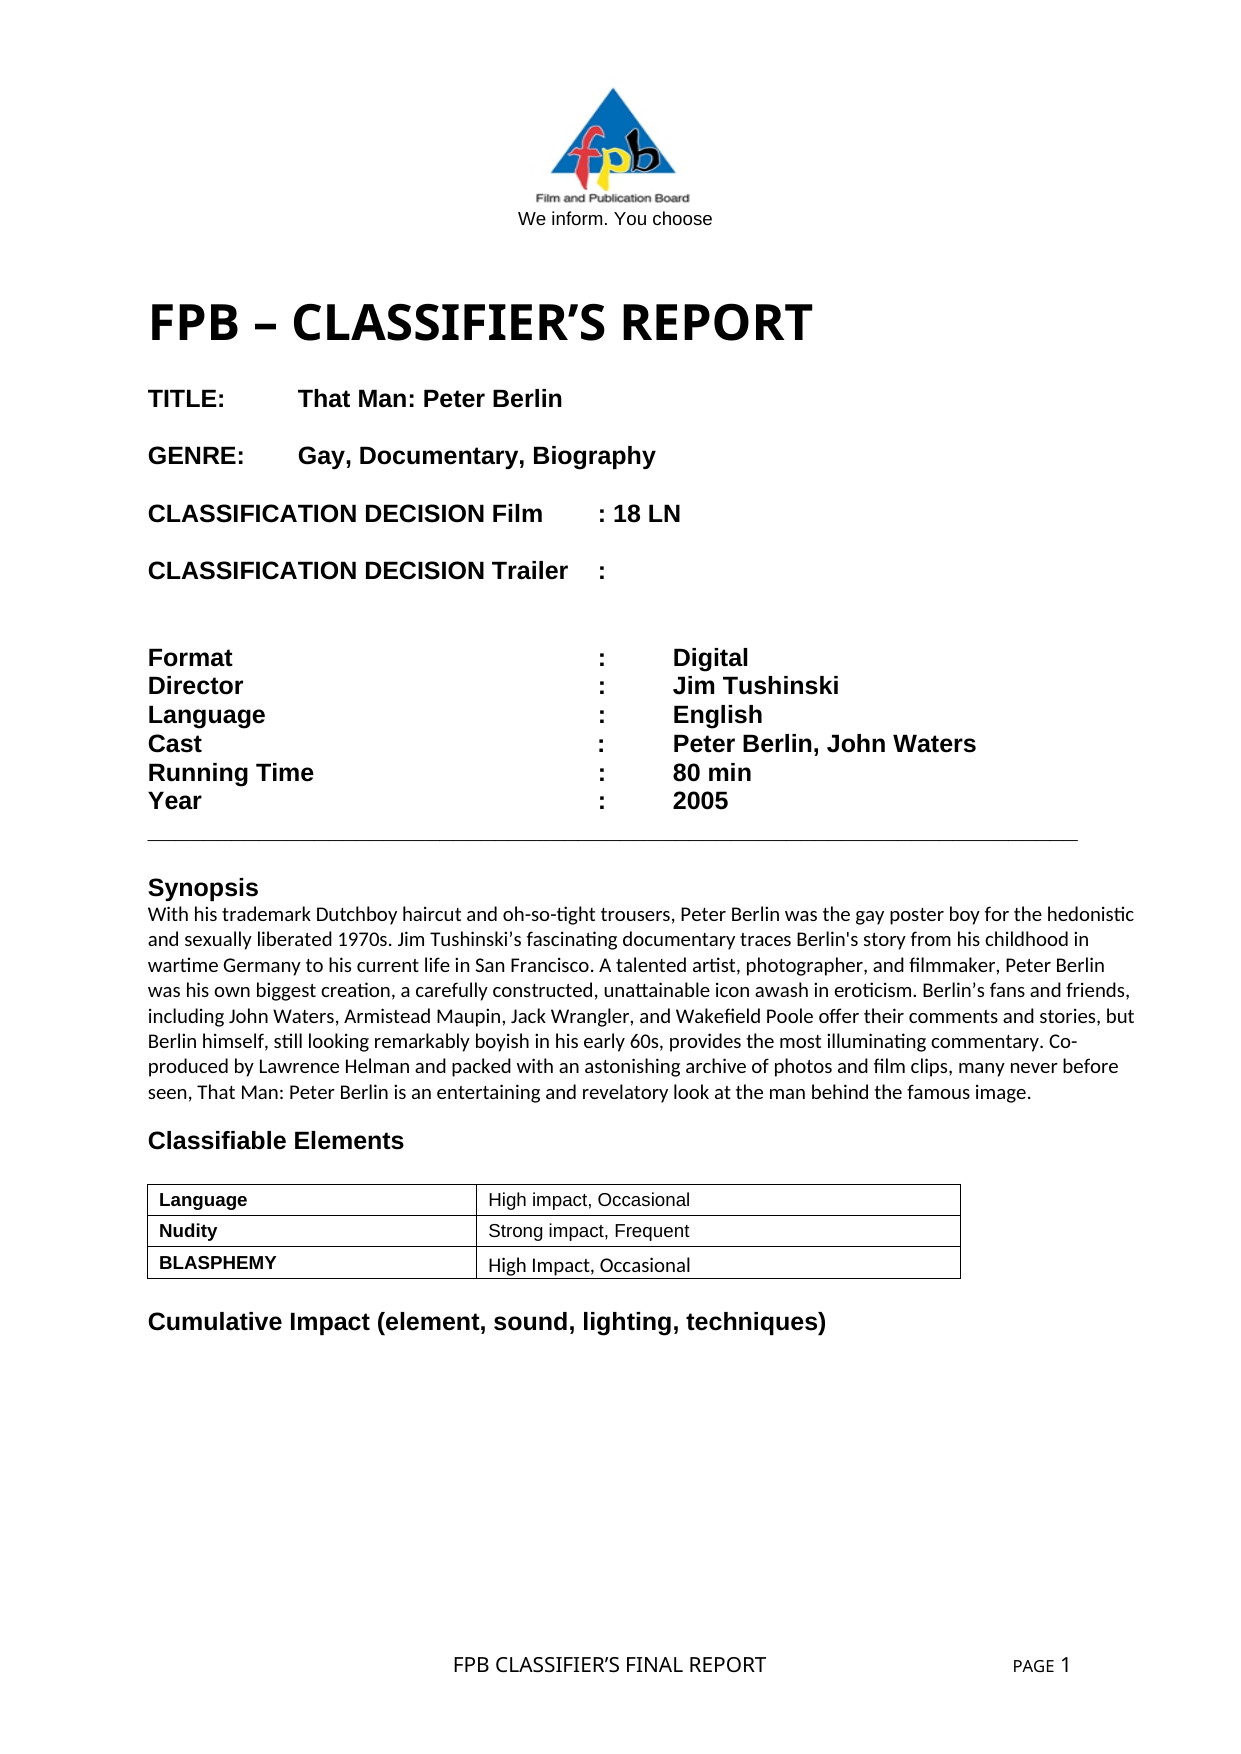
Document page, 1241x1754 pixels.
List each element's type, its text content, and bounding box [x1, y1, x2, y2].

table_header High impact, Occasional [477, 1185, 960, 1215]
text Format : Digital [148, 642, 1137, 671]
table_header Language [148, 1185, 476, 1215]
table_cell Nudity [148, 1216, 476, 1246]
picture [522, 75, 711, 208]
text CLASSIFICATION DECISION Trailer : [148, 556, 1137, 585]
text GENRE: Gay, Documentary, Biography [148, 441, 1137, 470]
text FPB – CLASSIFIER’S REPORT [148, 258, 1179, 355]
text Director : Jim Tushinski [148, 671, 1137, 700]
text Running Time : 80 min [148, 757, 1137, 786]
text TITLE: That Man: Peter Berlin [148, 384, 1137, 412]
table_cell BLASPHEMY [148, 1247, 476, 1277]
text ___________________________________________________________________ [148, 815, 1137, 844]
text Classifiable Elements [148, 1126, 1137, 1155]
text CLASSIFICATION DECISION Film : 18 LN [148, 499, 1137, 527]
table_cell High Impact, Occasional [477, 1247, 960, 1277]
text With his trademark Dutchboy haircut and oh-so-tight trousers, Peter Berlin was the gay poster boy for the hedonistic and sexually liberated 1970s. Jim Tushinski’s fascinating documentary traces Berlin's story from his childhood in wartime Germany to his current life in San Francisco. A talented artist, photographer, and filmmaker, Peter Berlin was his own biggest creation, a carefully constructed, unattainable icon awash in eroticism. Berlin’s fans and friends, including John Waters, Armistead Maupin, Jack Wrangler, and Wakefield Poole offer their comments and stories, but Berlin himself, still looking remarkably boyish in his early 60s, provides the most illuminating commentary. Co-produced by Lawrence Helman and packed with an astonishing archive of photos and film clips, many never before seen, That Man: Peter Berlin is an entertaining and revelatory look at the man behind the famous image. [148, 901, 1137, 1104]
text Language : English [148, 700, 1137, 729]
text Cast : Peter Berlin, John Waters [148, 729, 1137, 757]
table_cell Strong impact, Frequent [477, 1216, 960, 1246]
text Synopsis [148, 872, 1137, 901]
text Year : 2005 [148, 786, 1137, 815]
text Cumulative Impact (element, sound, lighting, techniques) [148, 1307, 1137, 1336]
